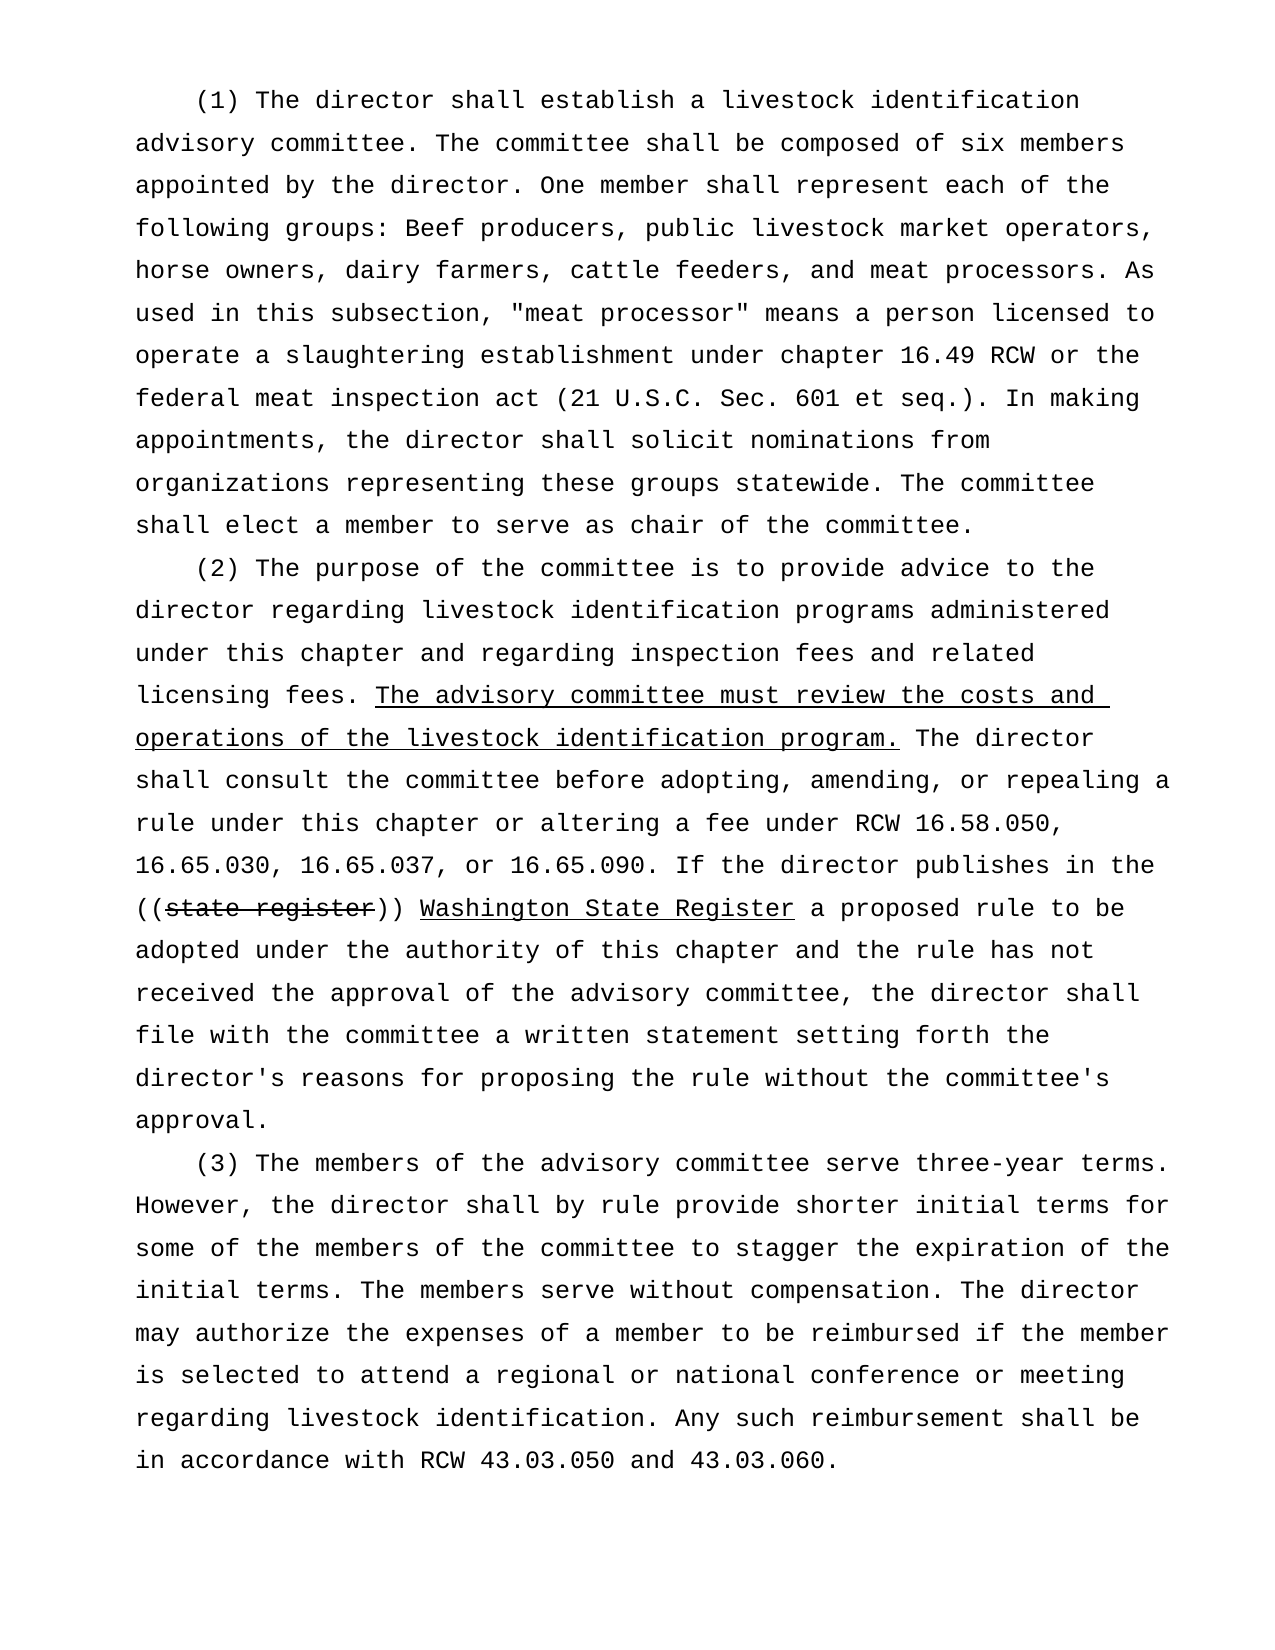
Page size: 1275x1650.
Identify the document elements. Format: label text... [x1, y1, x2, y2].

text (1) The director shall establish a livestock identification advisory committee. The committee shall be composed of six members appointed by the director. One member shall represent each of the following groups: Beef producers, public livestock market operators, horse owners, dairy farmers, cattle feeders, and meat processors. As used in this subsection, "meat processor" means a person licensed to operate a slaughtering establishment under chapter 16.49 RCW or the federal meat inspection act (21 U.S.C. Sec. 601 et seq.). In making appointments, the director shall solicit nominations from organizations representing these groups statewide. The committee shall elect a member to serve as chair of the committee. [135, 75, 1170, 542]
text (2) The purpose of the committee is to provide advice to the director regarding livestock identification programs administered under this chapter and regarding inspection fees and related licensing fees. The advisory committee must review the costs and operations of the livestock identification program. The director shall consult the committee before adopting, amending, or repealing a rule under this chapter or altering a fee under RCW 16.58.050, 16.65.030, 16.65.037, or 16.65.090. If the director publishes in the ((state register)) Washington State Register a proposed rule to be adopted under the authority of this chapter and the rule has not received the approval of the advisory committee, the director shall file with the committee a written statement setting forth the director's reasons for proposing the rule without the committee's approval. [135, 542, 1170, 1137]
text (3) The members of the advisory committee serve three-year terms. However, the director shall by rule provide shorter initial terms for some of the members of the committee to stagger the expiration of the initial terms. The members serve without compensation. The director may authorize the expenses of a member to be reimbursed if the member is selected to attend a regional or national conference or meeting regarding livestock identification. Any such reimbursement shall be in accordance with RCW 43.03.050 and 43.03.060. [135, 1137, 1170, 1477]
